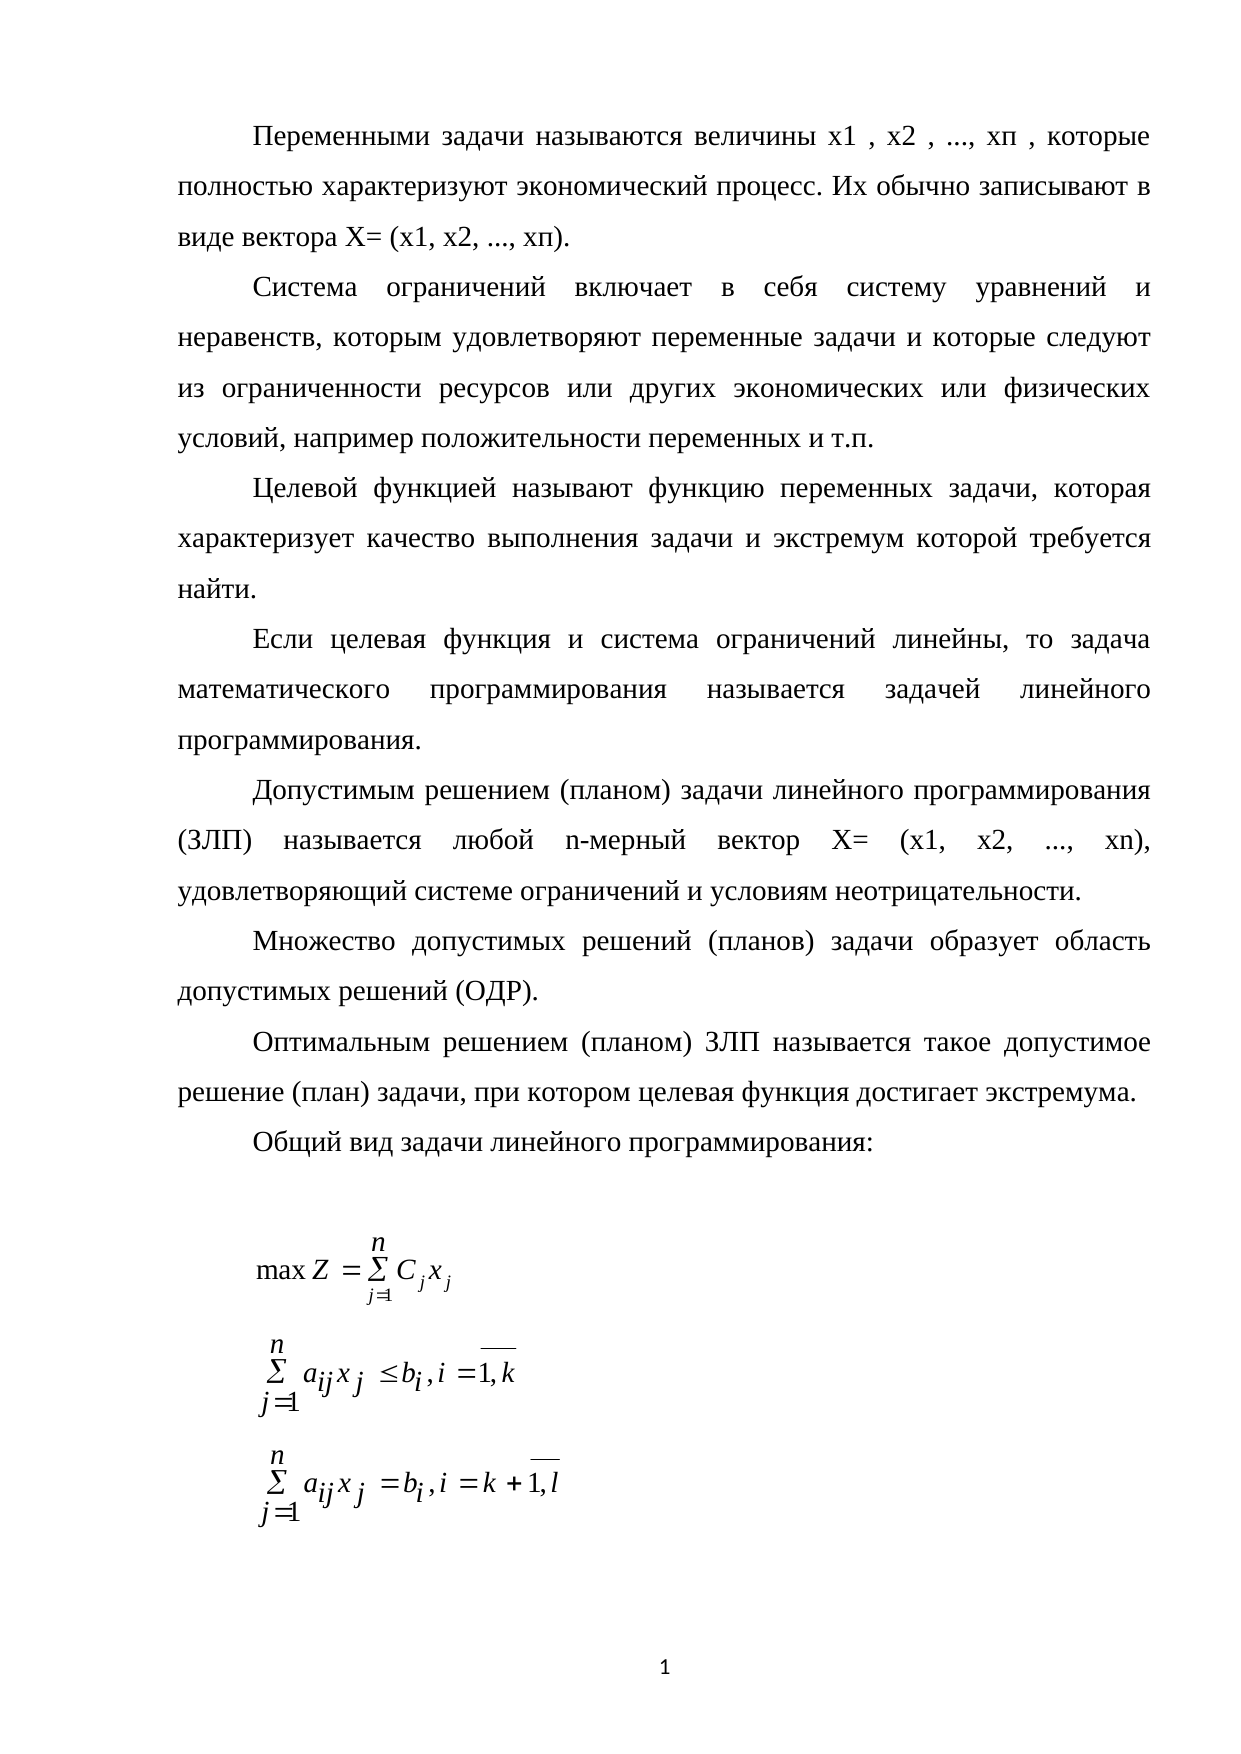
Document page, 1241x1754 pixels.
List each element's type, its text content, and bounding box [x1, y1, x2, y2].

text Переменными задачи называются величины x1 , x2 , ..., хп , которые полностью характеризуют экономический процесс. Их обычно записывают в виде вектора Х= (х1, х2, ..., хп). [177, 118, 1152, 252]
text Допустимым решением (планом) задачи линейного программирования (ЗЛП) называется любой n-мерный вектор Х= (х1, х2, ..., хn), удовлетворяющий системе ограничений и условиям неотрицательности. [177, 772, 1152, 906]
text Если целевая функция и система ограничений линейны, то задача математического программирования называется задачей линейного программирования. [177, 621, 1152, 755]
text Оптимальным решением (планом) ЗЛП называется такое допустимое решение (план) задачи, при котором целевая функция достигает экстремума. [177, 1024, 1152, 1108]
text Общий вид задачи линейного программирования: [177, 1124, 1152, 1158]
text Система ограничений включает в себя систему уравнений и неравенств, которым удовлетворяют переменные задачи и которые следуют из ограниченности ресурсов или других экономических или физических условий, например положительности переменных и т.п. [177, 269, 1152, 453]
text Множество допустимых решений (планов) задачи образует область допустимых решений (ОДР). [177, 923, 1152, 1007]
text Целевой функцией называют функцию переменных задачи, которая характеризует качество выполнения задачи и экстремум которой требуется найти. [177, 470, 1152, 604]
